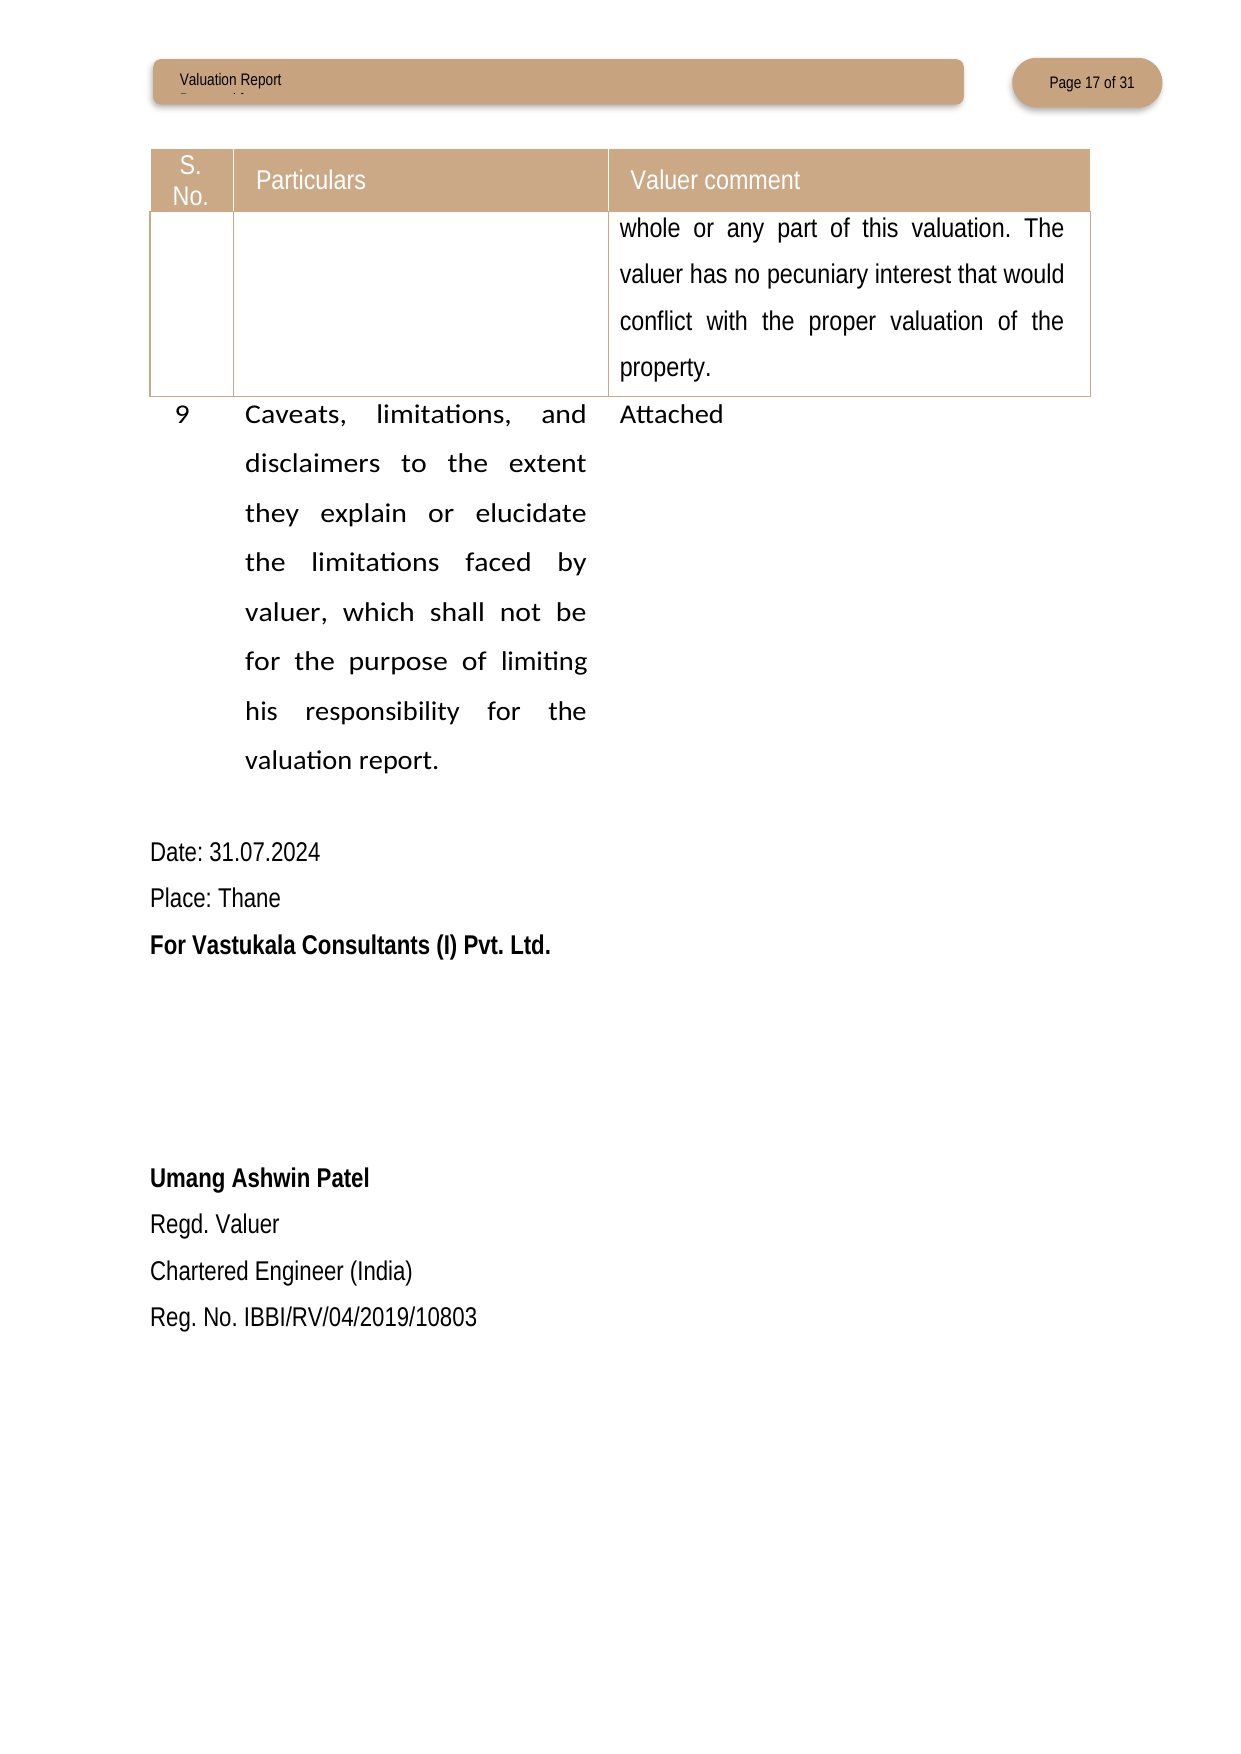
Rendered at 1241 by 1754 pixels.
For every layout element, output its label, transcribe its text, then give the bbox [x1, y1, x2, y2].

table_header Particulars [234, 149, 608, 211]
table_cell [234, 212, 608, 396]
table_header Valuer comment [609, 149, 1090, 211]
text Umang Ashwin Patel [150, 1162, 1090, 1193]
text Reg. No. IBBI/RV/04/2019/10803 [150, 1301, 1090, 1332]
table_cell Attached [608, 397, 1090, 789]
table_header S. No. [151, 149, 233, 211]
table_cell 8 [151, 212, 233, 396]
text Chartered Engineer (India) [150, 1255, 1090, 1286]
text For Vastukala Consultants (I) Pvt. Ltd. [150, 929, 1090, 960]
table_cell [609, 212, 1090, 396]
text Date: 31.07.2024 [150, 836, 1090, 867]
table_cell 9 [150, 397, 234, 789]
text Regd. Valuer [150, 1208, 1090, 1239]
table_cell Caveats, limitations, and disclaimers to the extent they explain or elucidate the limitations faced by valuer, which shall not be for the purpose of limiting his responsibility for the valuation report. [234, 397, 608, 789]
text Place: Thane [150, 882, 1090, 913]
